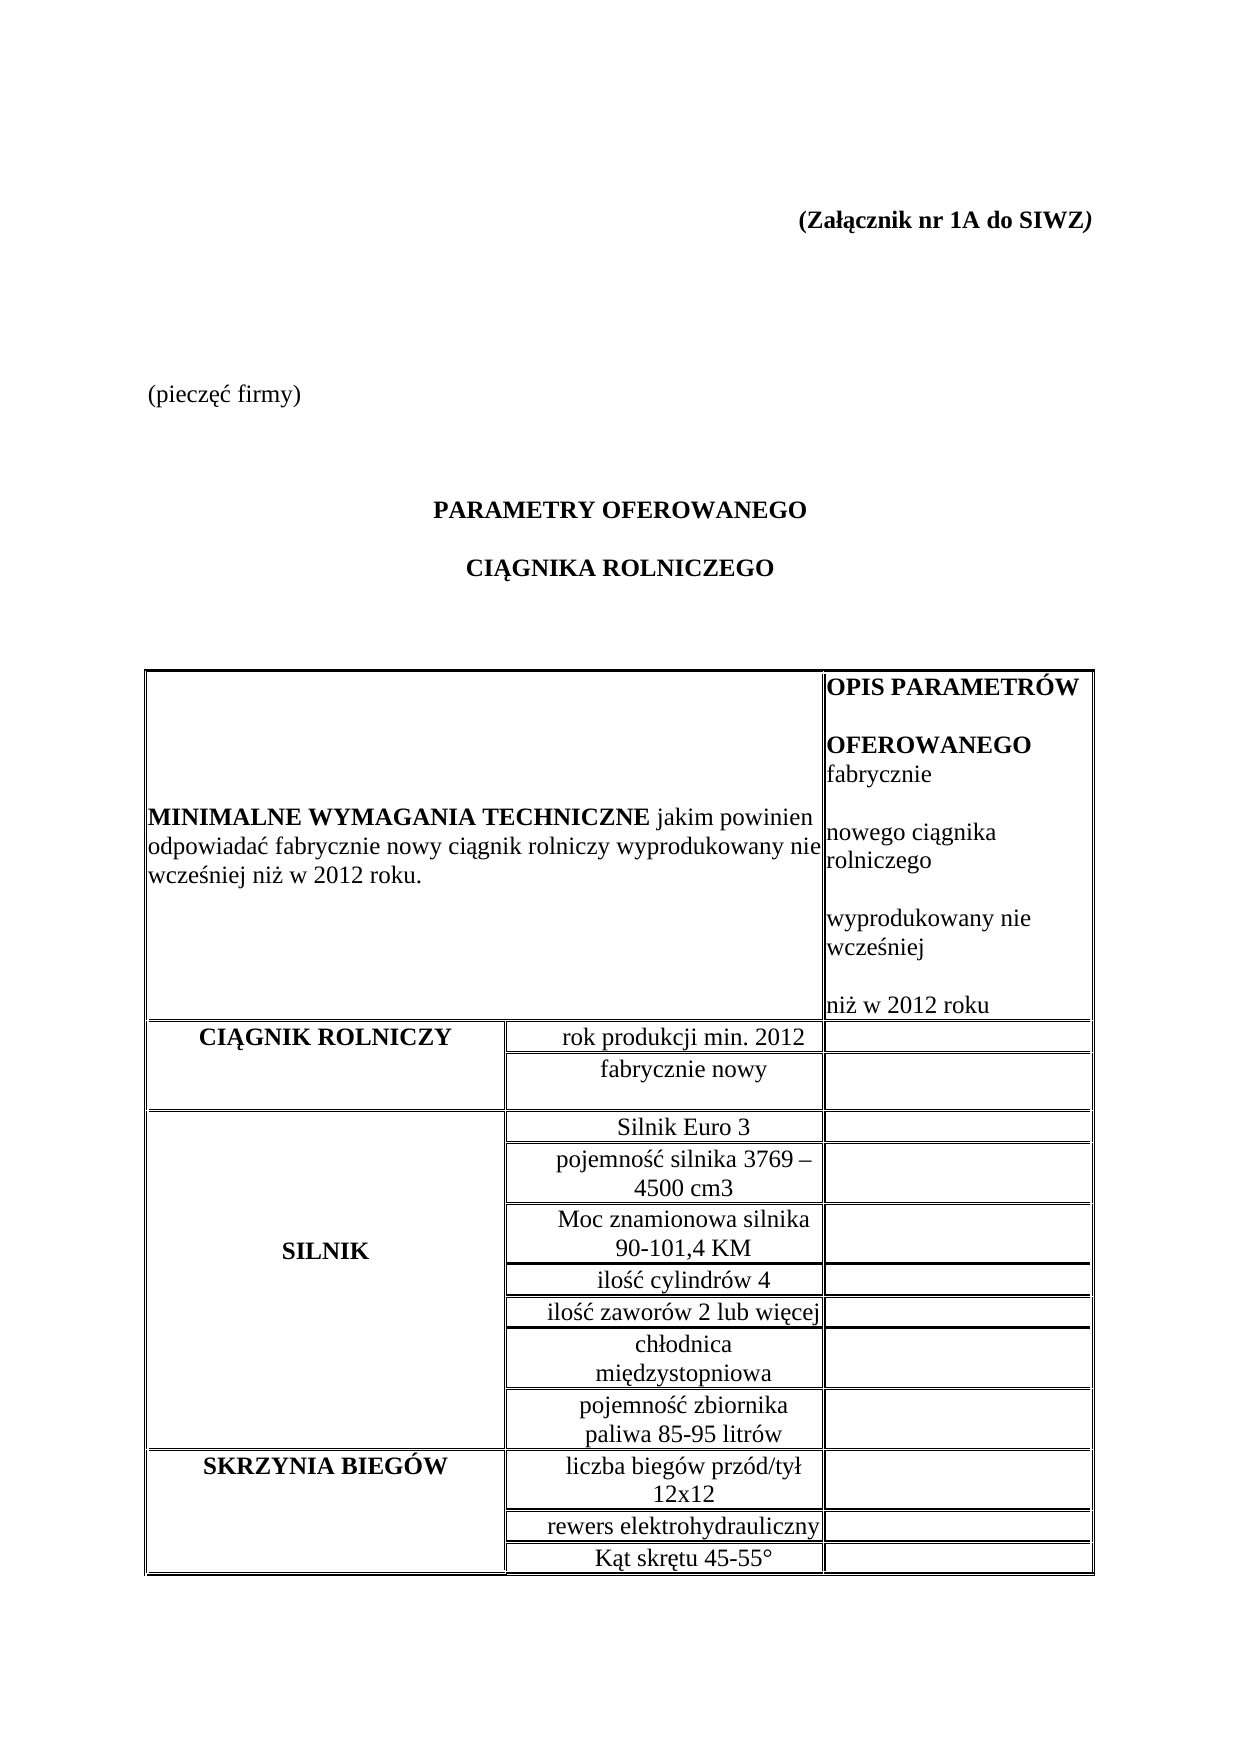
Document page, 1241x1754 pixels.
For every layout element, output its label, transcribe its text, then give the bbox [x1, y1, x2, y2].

text CIĄGNIKA ROLNICZEGO [148, 553, 1093, 582]
table_cell liczba biegów przód/tył 12x12 [507, 1451, 822, 1508]
table_header MINIMALNE WYMAGANIA TECHNICZNE jakim powinien odpowiadać fabrycznie nowy ciągnik rolniczy wyprodukowany nie wcześniej niż w 2012 roku. [147, 671, 824, 1019]
text (Załącznik nr 1A do SIWZ) [148, 206, 1093, 234]
table_cell SILNIK [145, 1109, 506, 1447]
table_cell Silnik Euro 3 [507, 1112, 822, 1141]
table_cell rok produkcji min. 2012 [507, 1022, 822, 1051]
table_cell [826, 1294, 1092, 1326]
table_cell ilość cylindrów 4 [507, 1265, 822, 1294]
text PARAMETRY OFEROWANEGO [148, 495, 1093, 524]
table_cell [826, 1326, 1092, 1387]
table_cell pojemność zbiornika paliwa 85-95 litrów [507, 1390, 822, 1447]
table_cell [824, 1141, 1093, 1201]
table_cell [824, 1387, 1093, 1447]
table_cell Kąt skrętu 45-55° [506, 1540, 824, 1572]
table_cell [824, 1051, 1093, 1109]
table_header OPIS PARAMETRÓW OFEROWANEGO fabrycznie nowego ciągnika rolniczego wyprodukowany nie wcześniej niż w 2012 roku [824, 672, 1092, 1019]
table_cell pojemność silnika 3769 – 4500 cm3 [507, 1144, 822, 1201]
table_cell [826, 1448, 1092, 1508]
table_cell CIĄGNIK ROLNICZY [145, 1019, 506, 1109]
table_cell [824, 1019, 1093, 1051]
table_cell fabrycznie nowy [507, 1054, 822, 1109]
table_cell chłodnica międzystopniowa [507, 1329, 822, 1387]
table_cell rewers elektrohydrauliczny [507, 1512, 822, 1540]
table_cell [824, 1109, 1093, 1141]
table_cell Moc znamionowa silnika 90-101,4 KM [507, 1205, 822, 1262]
table_cell [826, 1262, 1092, 1294]
table_cell ilość zaworów 2 lub więcej [507, 1298, 822, 1326]
table_cell [826, 1508, 1092, 1540]
text (pieczęć firmy) [148, 379, 1093, 408]
table_cell SKRZYNIA BIEGÓW [147, 1448, 506, 1572]
table_cell [826, 1201, 1092, 1262]
table_cell [824, 1540, 1092, 1572]
